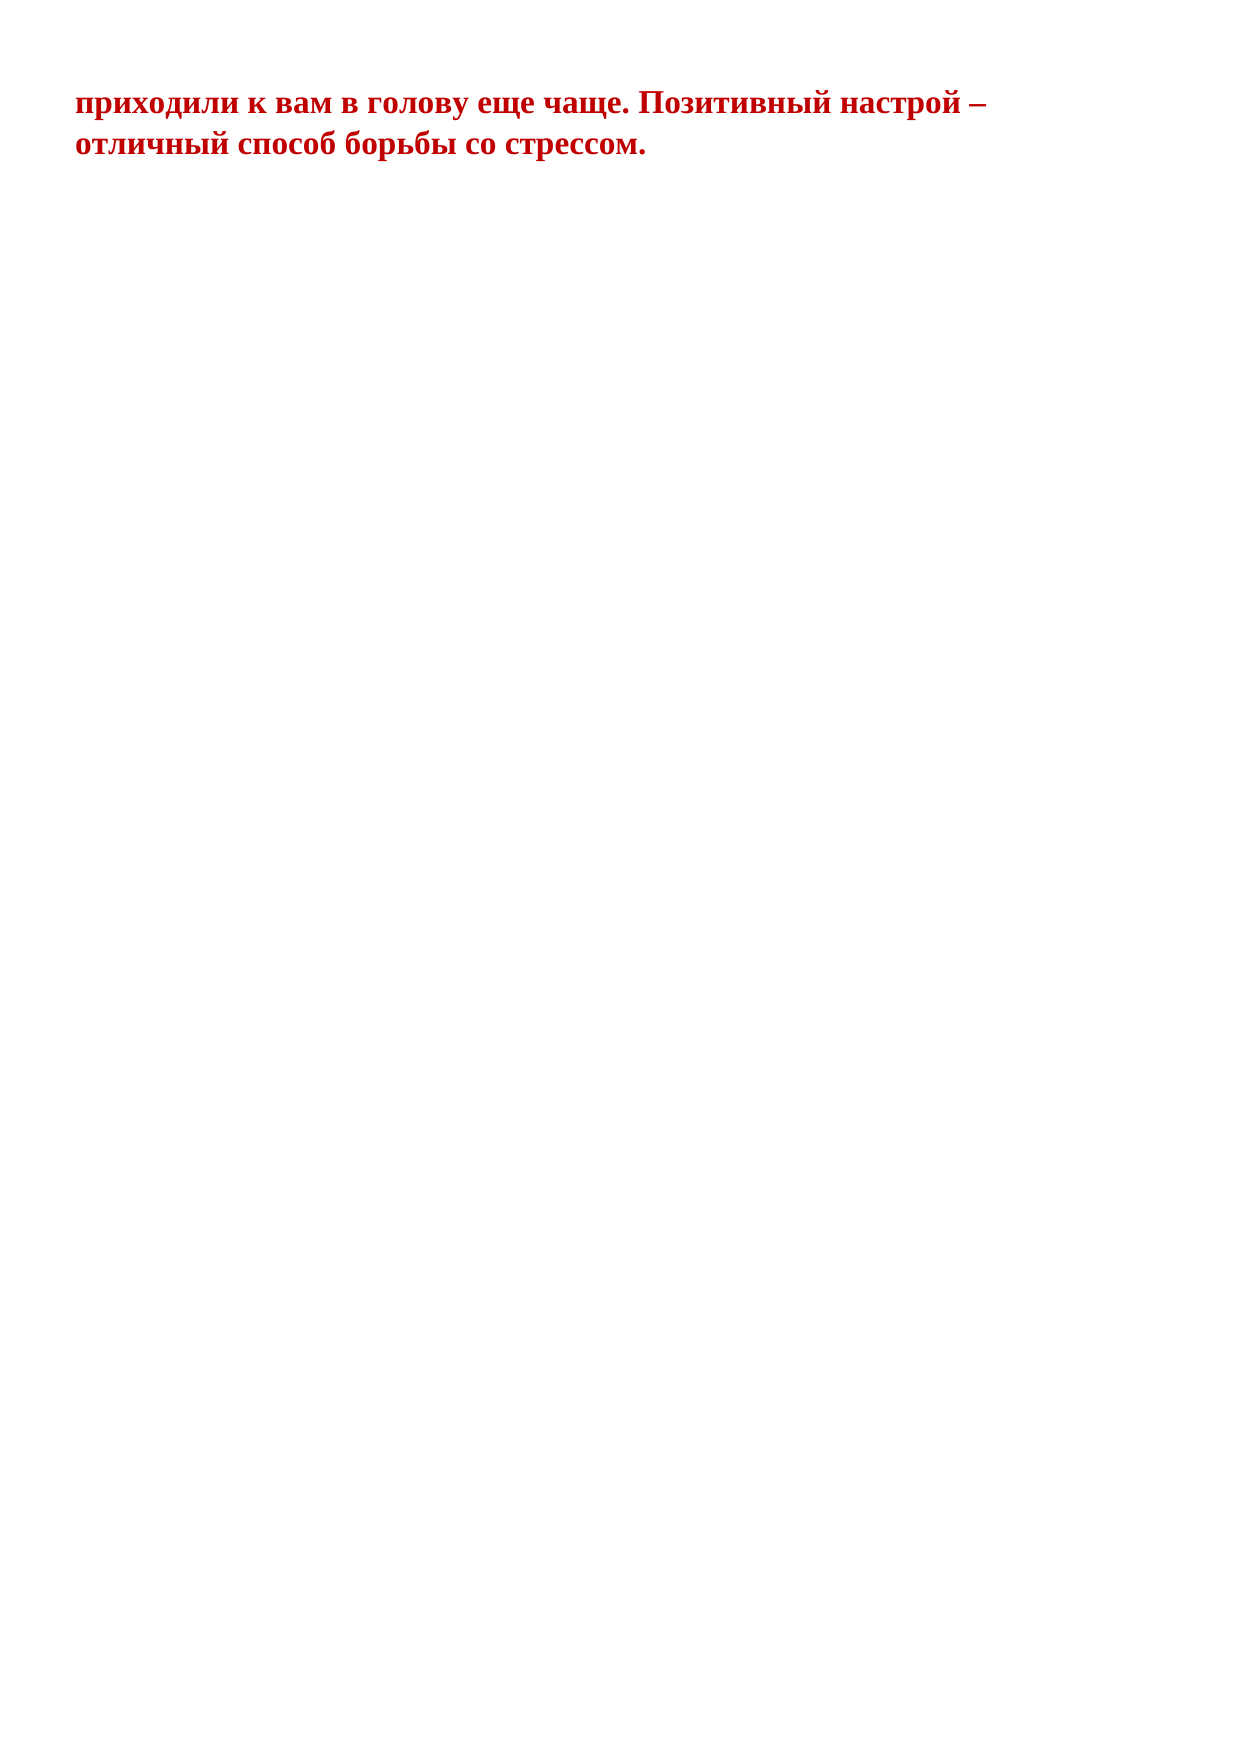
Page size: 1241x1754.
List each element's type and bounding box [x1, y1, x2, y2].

list [75, 82, 1120, 162]
